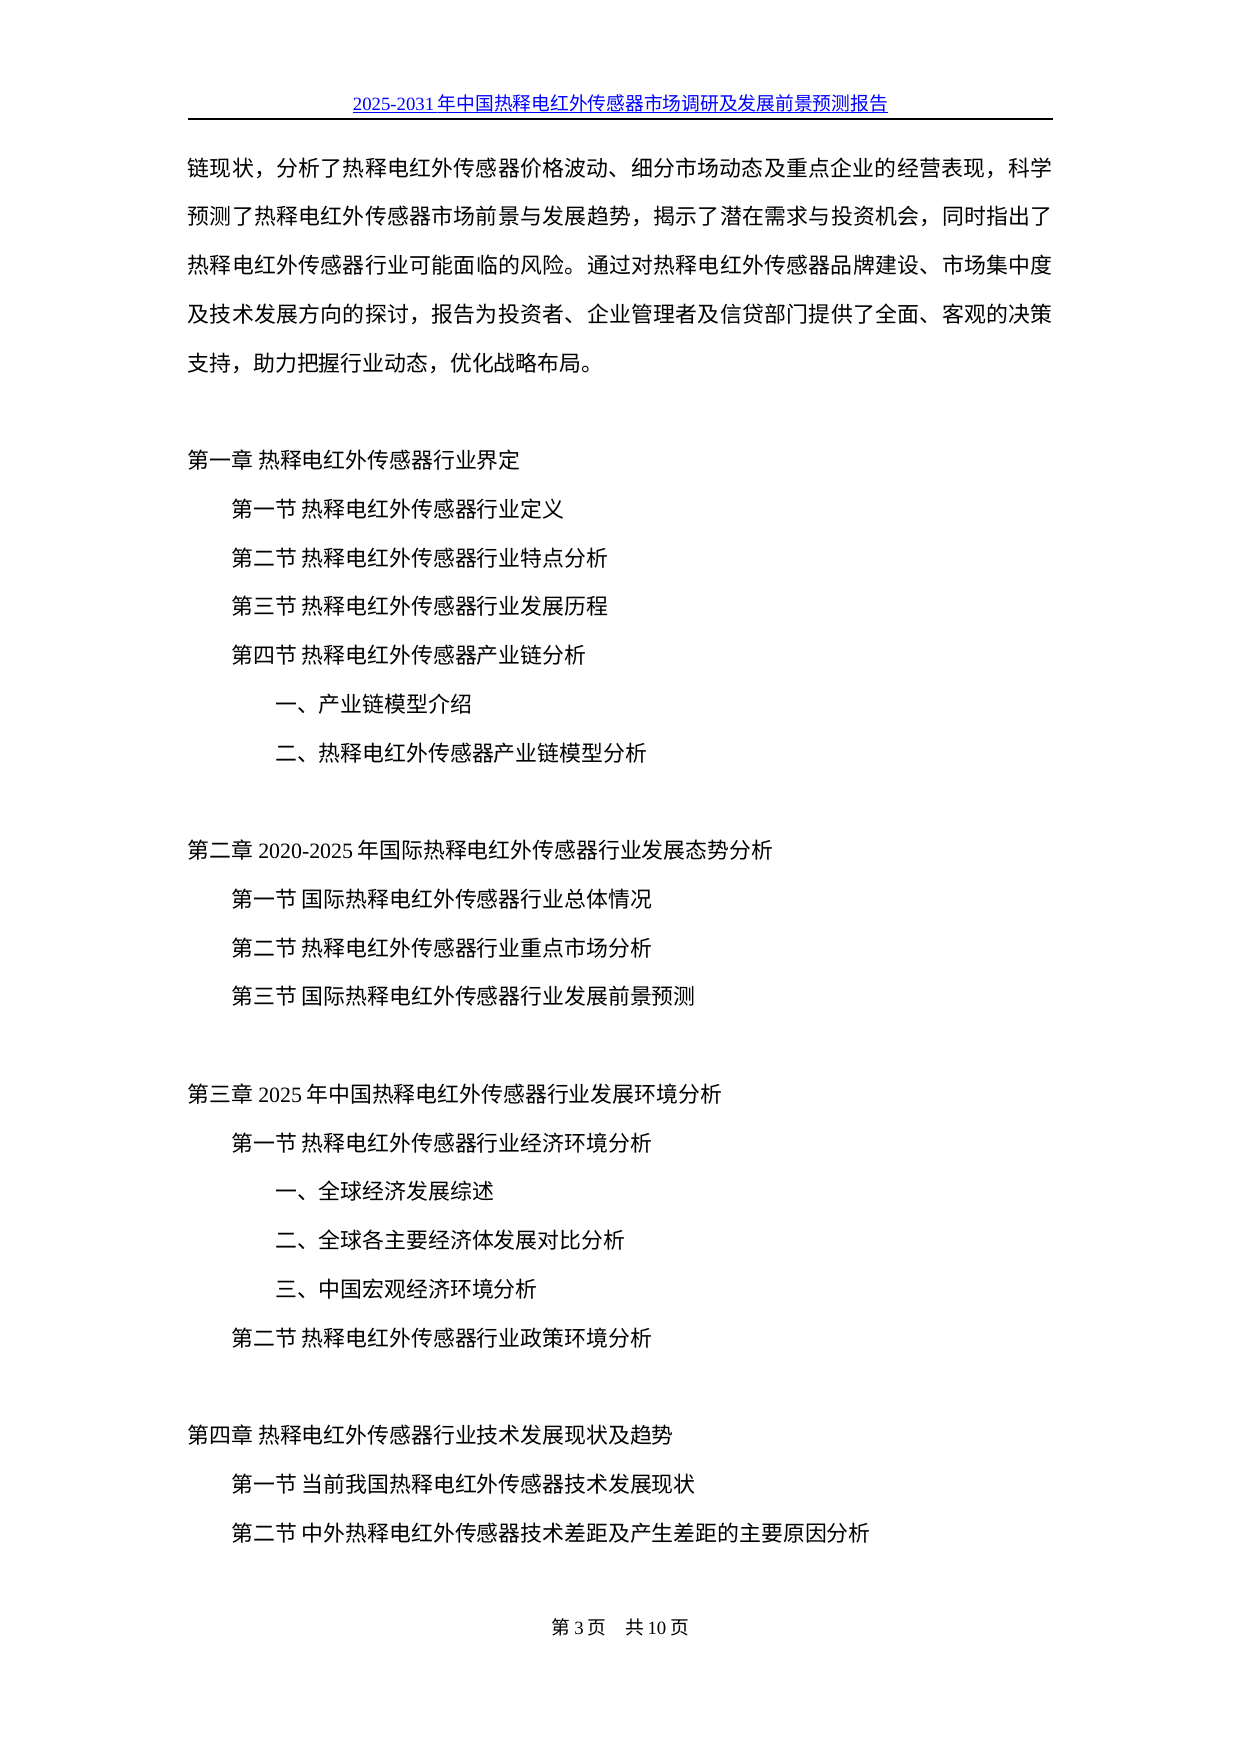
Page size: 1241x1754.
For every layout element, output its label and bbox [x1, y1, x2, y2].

text [187, 150, 1053, 1548]
